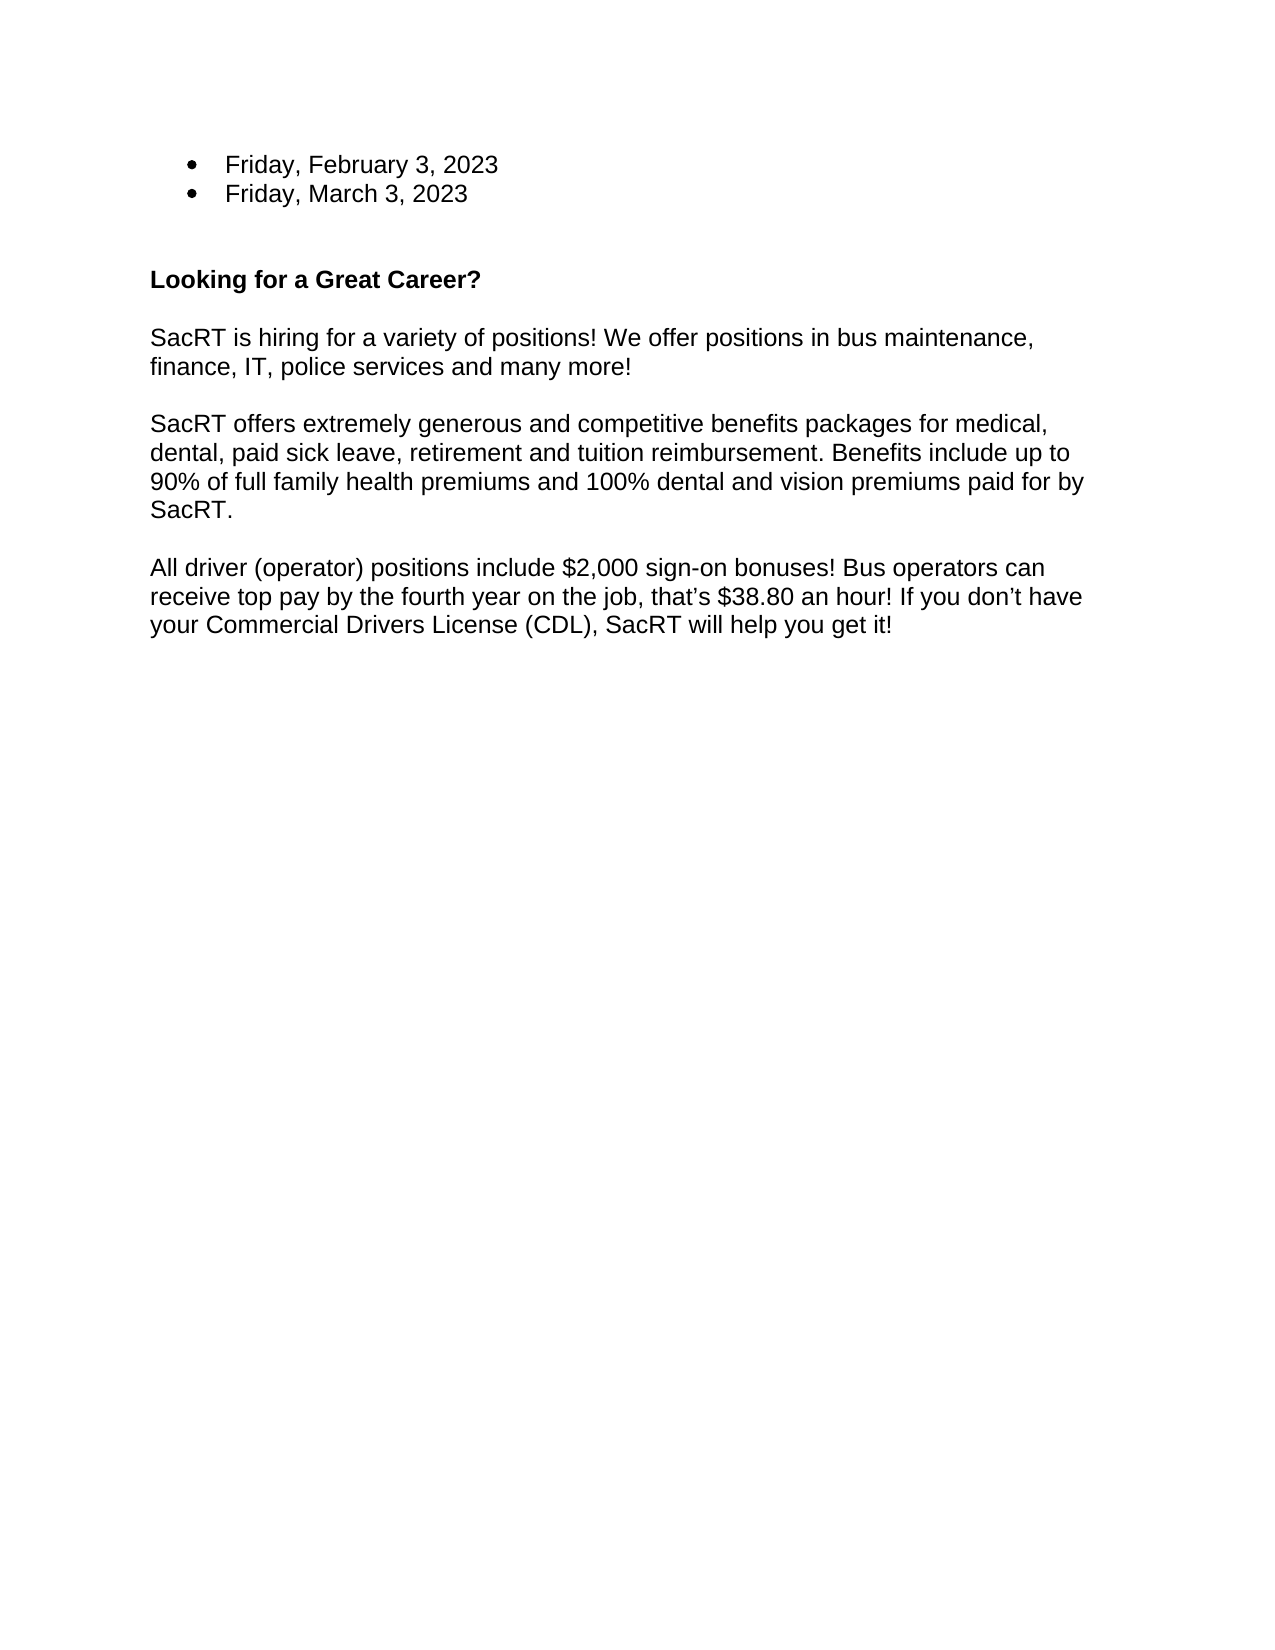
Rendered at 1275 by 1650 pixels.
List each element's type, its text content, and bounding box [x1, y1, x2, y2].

text Looking for a Great Career? [150, 265, 1125, 294]
text SacRT offers extremely generous and competitive benefits packages for medical, dental, paid sick leave, retirement and tuition reimbursement. Benefits include up to 90% of full family health premiums and 100% dental and vision premiums paid for by SacRT. [150, 409, 1125, 524]
text All driver (operator) positions include $2,000 sign-on bonuses! Bus operators can receive top pay by the fourth year on the job, that’s $38.80 an hour! If you don’t have your Commercial Drivers License (CDL), SacRT will help you get it! [150, 553, 1125, 639]
list Friday, February 3, 2023 [187, 150, 1125, 179]
text SacRT is hiring for a variety of positions! We offer positions in bus maintenance, finance, IT, police services and many more! [150, 323, 1125, 380]
list Friday, March 3, 2023 [187, 179, 1125, 208]
